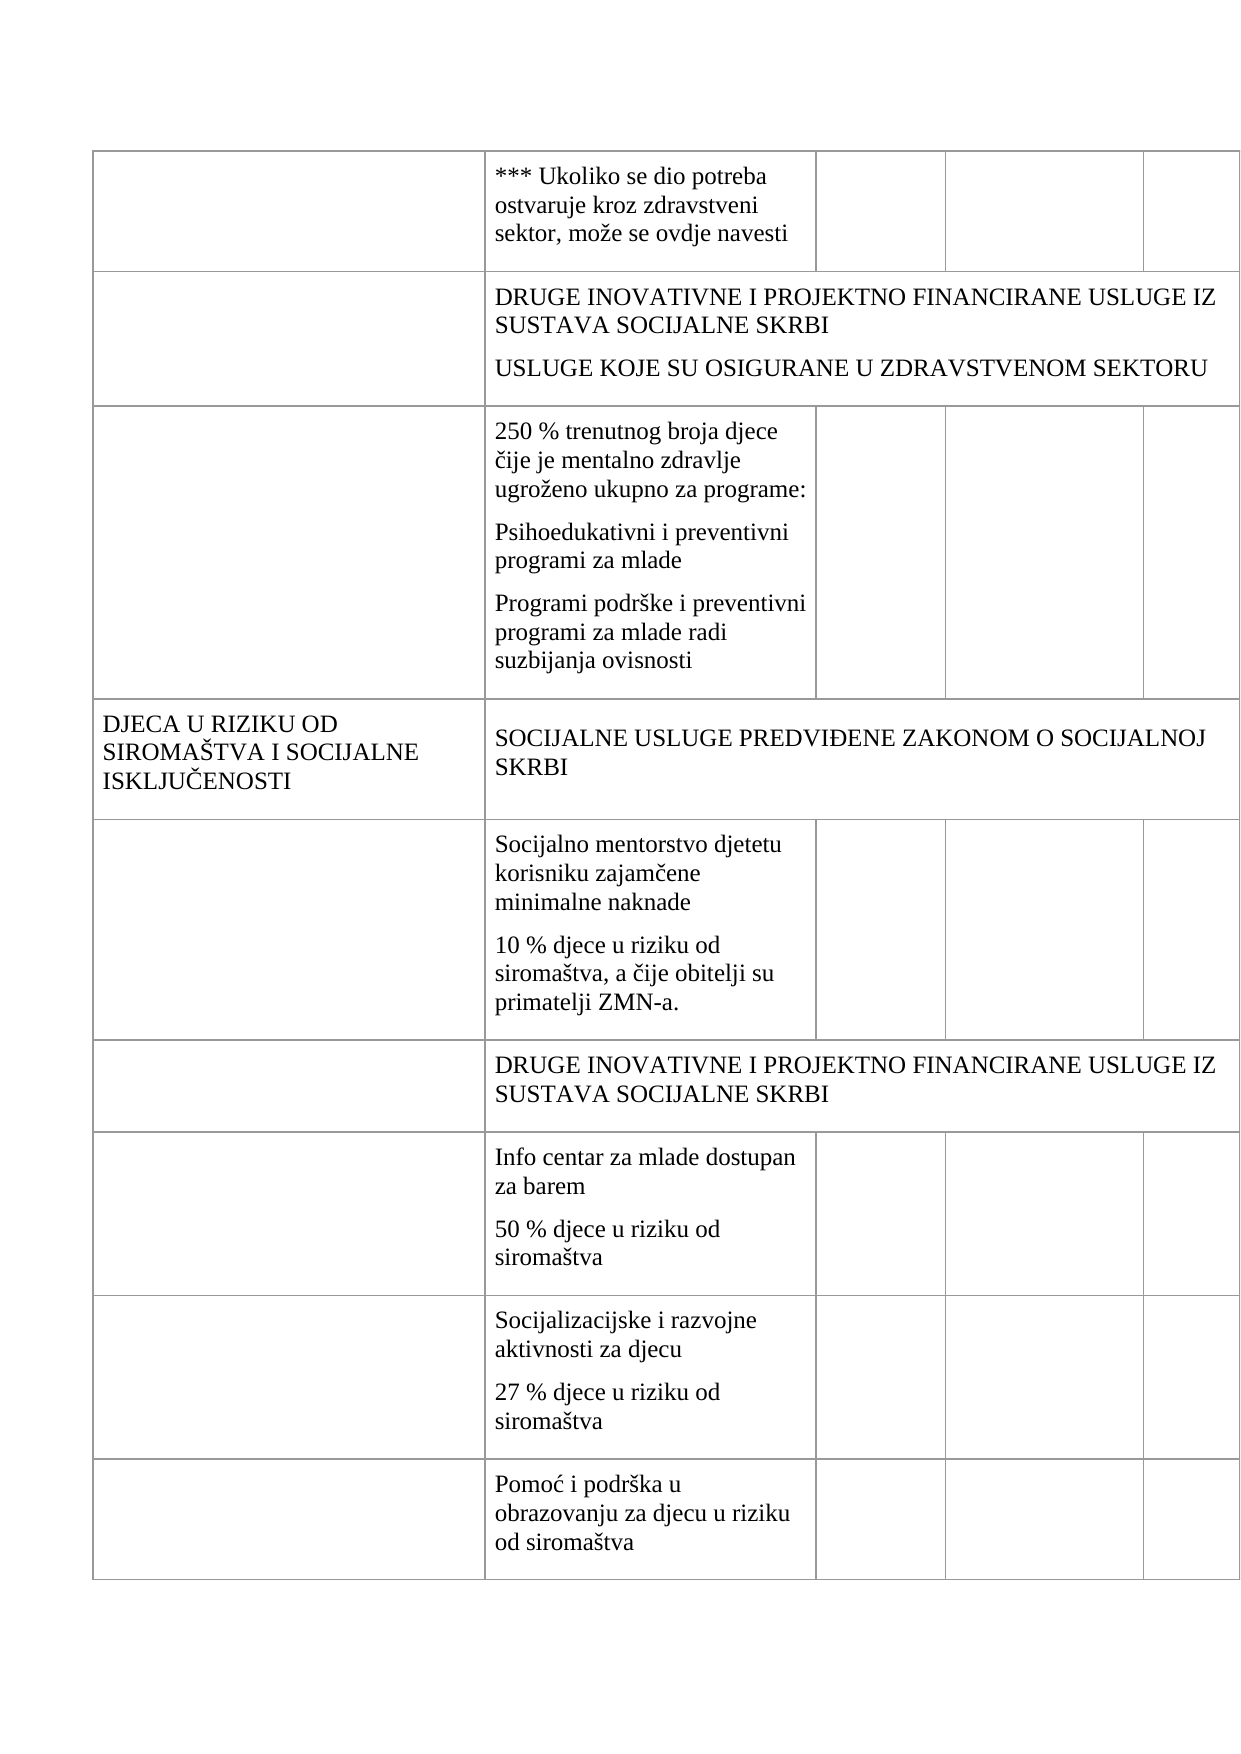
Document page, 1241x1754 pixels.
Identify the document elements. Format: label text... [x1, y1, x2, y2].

table_cell DRUGE INOVATIVNE I PROJEKTNO FINANCIRANE USLUGE IZ SUSTAVA SOCIJALNE SKRBI [486, 1041, 1239, 1131]
table_cell [1144, 820, 1239, 1039]
table_cell Socijalno mentorstvo djetetu korisniku zajamčene minimalne naknade 10 % djece u riziku od siromaštva, a čije obitelji su primatelji ZMN-a. [486, 820, 815, 1039]
table_cell [817, 1133, 945, 1295]
table_cell [817, 407, 945, 698]
table_cell [94, 820, 484, 1039]
table_cell DJECA U RIZIKU OD SIROMAŠTVA I SOCIJALNE ISKLJUČENOSTI [94, 700, 484, 818]
table_cell SOCIJALNE USLUGE PREDVIĐENE ZAKONOM O SOCIJALNOJ SKRBI [486, 700, 1239, 818]
table_cell [946, 1133, 1143, 1295]
table_cell [946, 152, 1143, 271]
table_cell Socijalizacijske i razvojne aktivnosti za djecu 27 % djece u riziku od siromaštva [486, 1296, 815, 1458]
table_cell [94, 1460, 484, 1579]
table_cell DRUGE INOVATIVNE I PROJEKTNO FINANCIRANE USLUGE IZ SUSTAVA SOCIJALNE SKRBI USLUGE KOJE SU OSIGURANE U ZDRAVSTVENOM SEKTORU [486, 272, 1239, 405]
table_cell [94, 272, 484, 405]
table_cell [486, 1460, 815, 1579]
table_cell [817, 820, 945, 1039]
table_cell [1144, 1133, 1239, 1295]
table_cell [817, 1296, 945, 1458]
table_cell [1144, 1460, 1239, 1579]
table_cell [1144, 152, 1239, 271]
table_cell [1144, 1296, 1239, 1458]
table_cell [486, 152, 815, 271]
table_cell [1144, 407, 1239, 698]
table_cell [94, 1041, 484, 1131]
table_cell [94, 407, 484, 698]
table_cell [946, 1460, 1143, 1579]
table_cell Info centar za mlade dostupan za barem 50 % djece u riziku od siromaštva [486, 1133, 815, 1295]
table_cell [817, 1460, 945, 1579]
table_cell [94, 152, 484, 271]
table_cell [94, 1296, 484, 1458]
table_cell [946, 407, 1143, 698]
table_cell [817, 152, 945, 271]
table_cell [946, 820, 1143, 1039]
table_cell [94, 1133, 484, 1295]
table_cell [946, 1296, 1143, 1458]
table_cell 250 % trenutnog broja djece čije je mentalno zdravlje ugroženo ukupno za programe: Psihoedukativni i preventivni programi za mlade Programi podrške i preventivni programi za mlade radi suzbijanja ovisnosti [486, 407, 815, 698]
